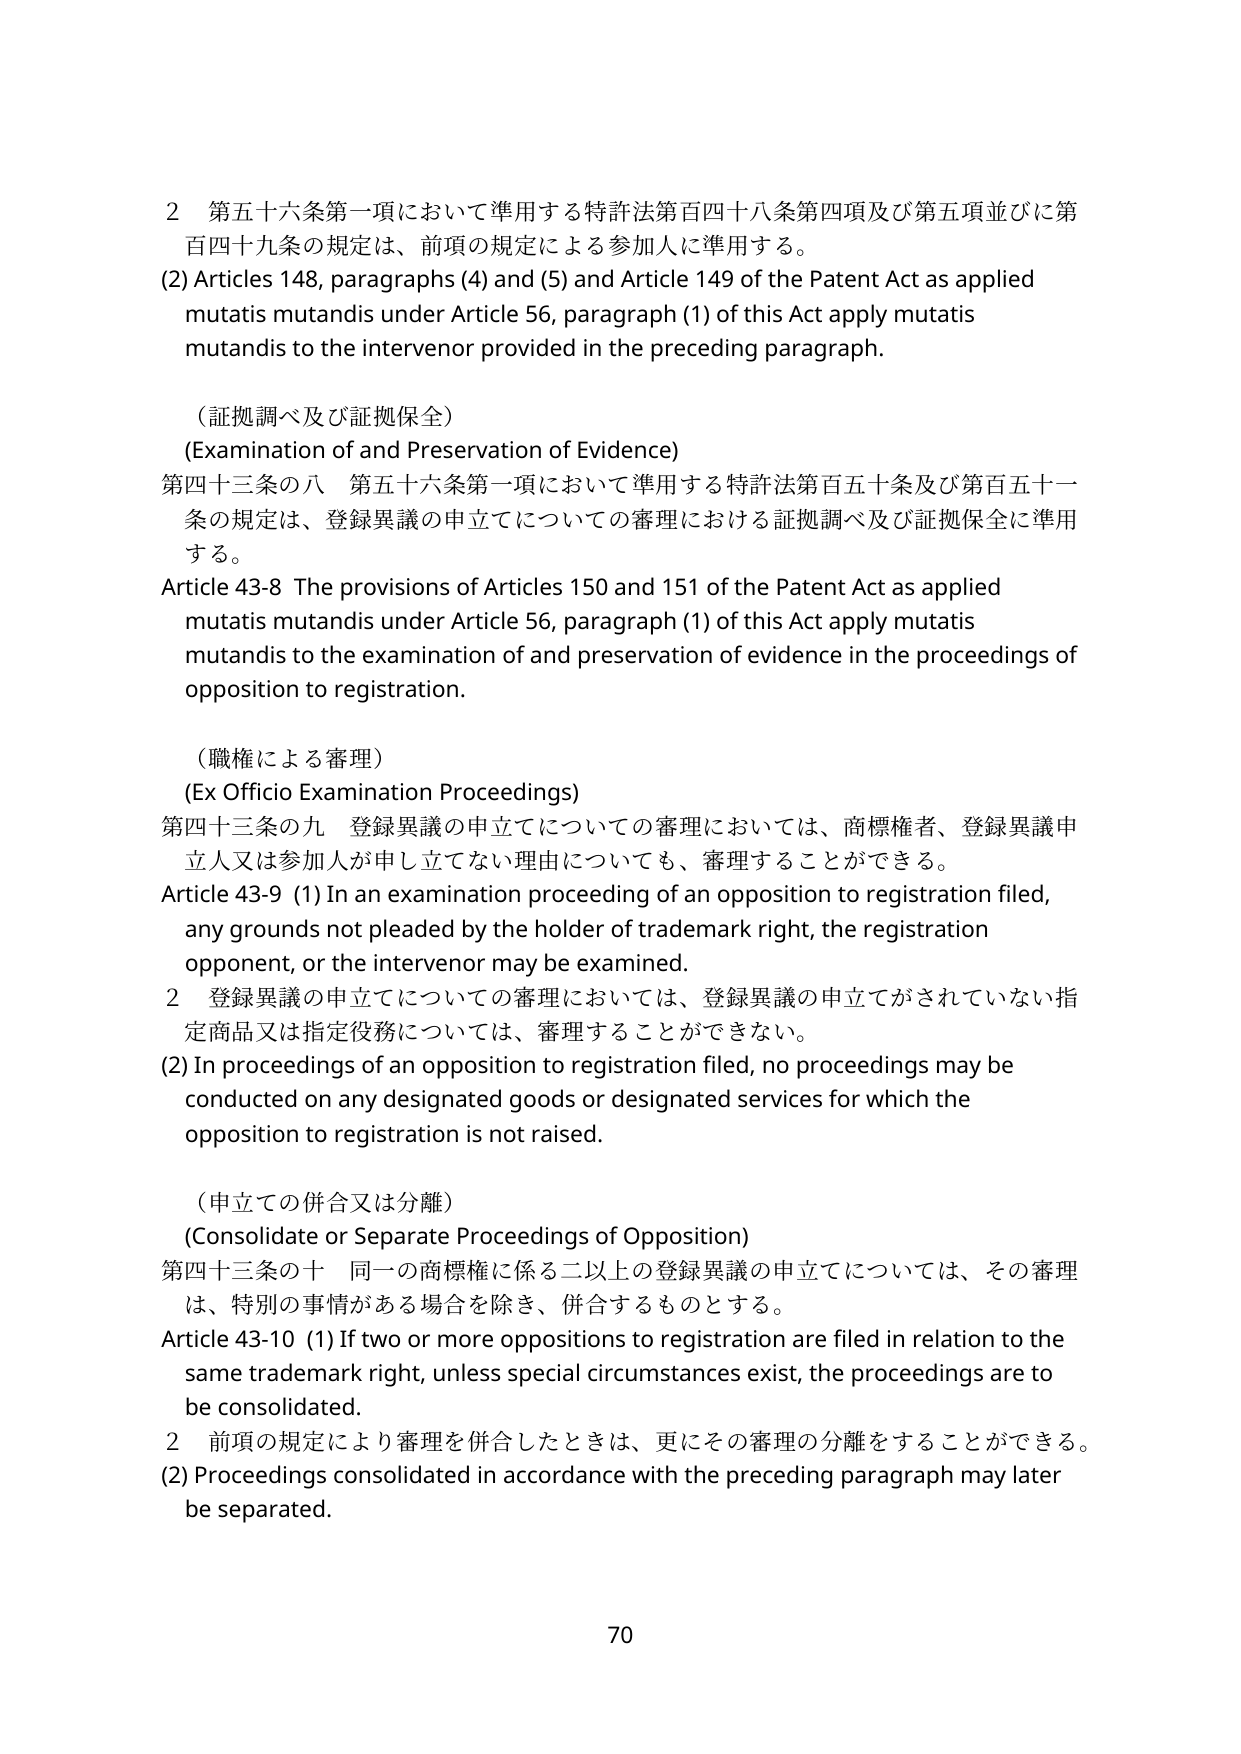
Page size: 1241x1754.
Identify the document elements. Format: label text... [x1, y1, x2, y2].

text ２ 前項の規定により審理を併合したときは、更にその審理の分離をすることができる。 [161, 1424, 1079, 1458]
text （職権による審理） [184, 740, 1079, 774]
text Article 43-9 (1) In an examination proceeding of an opposition to registration filed, any grounds not pleaded by the holder of trademark right, the registration opponent, or the intervenor may be examined. [161, 877, 1079, 979]
text 第四十三条の九 登録異議の申立てについての審理においては、商標権者、登録異議申立人又は参加人が申し立てない理由についても、審理することができる。 [161, 809, 1079, 877]
text （証拠調べ及び証拠保全） [184, 399, 1079, 433]
text Article 43-10 (1) If two or more oppositions to registration are filed in relation to the same trademark right, unless special circumstances exist, the proceedings are to be consolidated. [161, 1321, 1079, 1424]
text （申立ての併合又は分離） [184, 1184, 1079, 1219]
text 第四十三条の八 第五十六条第一項において準用する特許法第百五十条及び第百五十一条の規定は、登録異議の申立てについての審理における証拠調べ及び証拠保全に準用する。 [161, 467, 1079, 569]
text (Ex Officio Examination Proceedings) [184, 774, 1079, 809]
text ２ 登録異議の申立てについての審理においては、登録異議の申立てがされていない指定商品又は指定役務については、審理することができない。 [161, 979, 1079, 1048]
text Article 43-8 The provisions of Articles 150 and 151 of the Patent Act as applied mutatis mutandis under Article 56, paragraph (1) of this Act apply mutatis mutandis to the examination of and preservation of evidence in the proceedings of opposition to registration. [161, 569, 1079, 706]
text (Consolidate or Separate Proceedings of Opposition) [184, 1219, 1079, 1253]
text (2) In proceedings of an opposition to registration filed, no proceedings may be conducted on any designated goods or designated services for which the opposition to registration is not raised. [161, 1048, 1079, 1150]
text (Examination of and Preservation of Evidence) [184, 433, 1079, 467]
text 第四十三条の十 同一の商標権に係る二以上の登録異議の申立てについては、その審理は、特別の事情がある場合を除き、併合するものとする。 [161, 1253, 1079, 1321]
text (2) Proceedings consolidated in accordance with the preceding paragraph may later be separated. [161, 1458, 1079, 1526]
text (2) Articles 148, paragraphs (4) and (5) and Article 149 of the Patent Act as applied mutatis mutandis under Article 56, paragraph (1) of this Act apply mutatis mutandis to the intervenor provided in the preceding paragraph. [161, 262, 1079, 364]
text ２ 第五十六条第一項において準用する特許法第百四十八条第四項及び第五項並びに第百四十九条の規定は、前項の規定による参加人に準用する。 [161, 194, 1079, 262]
